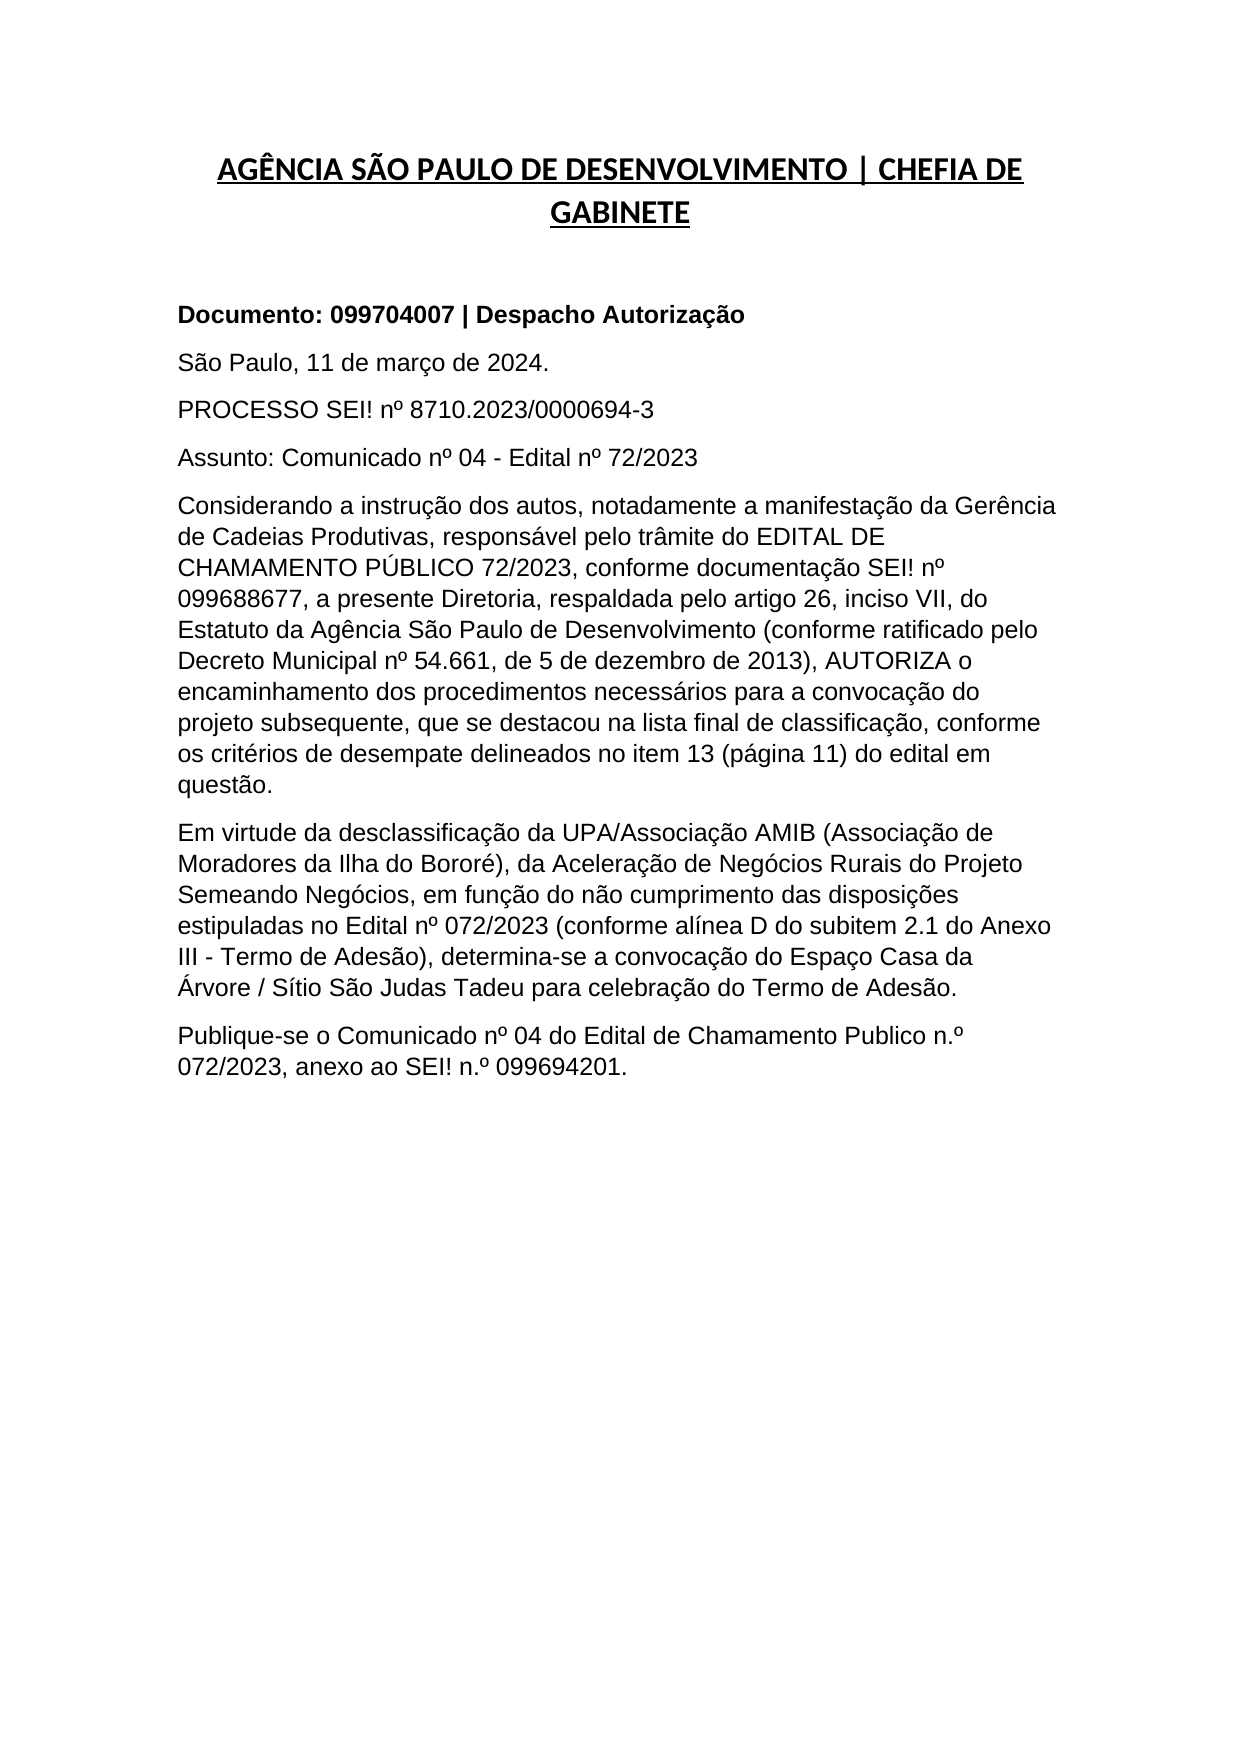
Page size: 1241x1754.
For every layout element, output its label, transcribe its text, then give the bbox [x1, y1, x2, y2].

text Considerando a instrução dos autos, notadamente a manifestação da Gerência de Cadeias Produtivas, responsável pelo trâmite do EDITAL DE CHAMAMENTO PÚBLICO 72/2023, conforme documentação SEI! nº 099688677, a presente Diretoria, respaldada pelo artigo 26, inciso VII, do Estatuto da Agência São Paulo de Desenvolvimento (conforme ratificado pelo Decreto Municipal nº 54.661, de 5 de dezembro de 2013), AUTORIZA o encaminhamento dos procedimentos necessários para a convocação do projeto subsequente, que se destacou na lista final de classificação, conforme os critérios de desempate delineados no item 13 (página 11) do edital em questão. [177, 491, 1063, 799]
text PROCESSO SEI! nº 8710.2023/0000694-3 [177, 395, 1063, 424]
text Documento: 099704007 | Despacho Autorização [177, 300, 1063, 329]
text Assunto: Comunicado nº 04 - Edital nº 72/2023 [177, 443, 1063, 472]
text São Paulo, 11 de março de 2024. [177, 348, 1063, 376]
text AGÊNCIA SÃO PAULO DE DESENVOLVIMENTO | CHEFIA DE GABINETE [177, 148, 1063, 232]
text Publique-se o Comunicado nº 04 do Edital de Chamamento Publico n.º 072/2023, anexo ao SEI! n.º 099694201. [177, 1021, 1063, 1081]
text Em virtude da desclassificação da UPA/Associação AMIB (Associação de Moradores da Ilha do Bororé), da Aceleração de Negócios Rurais do Projeto Semeando Negócios, em função do não cumprimento das disposições estipuladas no Edital nº 072/2023 (conforme alínea D do subitem 2.1 do Anexo III - Termo de Adesão), determina-se a convocação do Espaço Casa da Árvore / Sítio São Judas Tadeu para celebração do Termo de Adesão. [177, 818, 1063, 1002]
